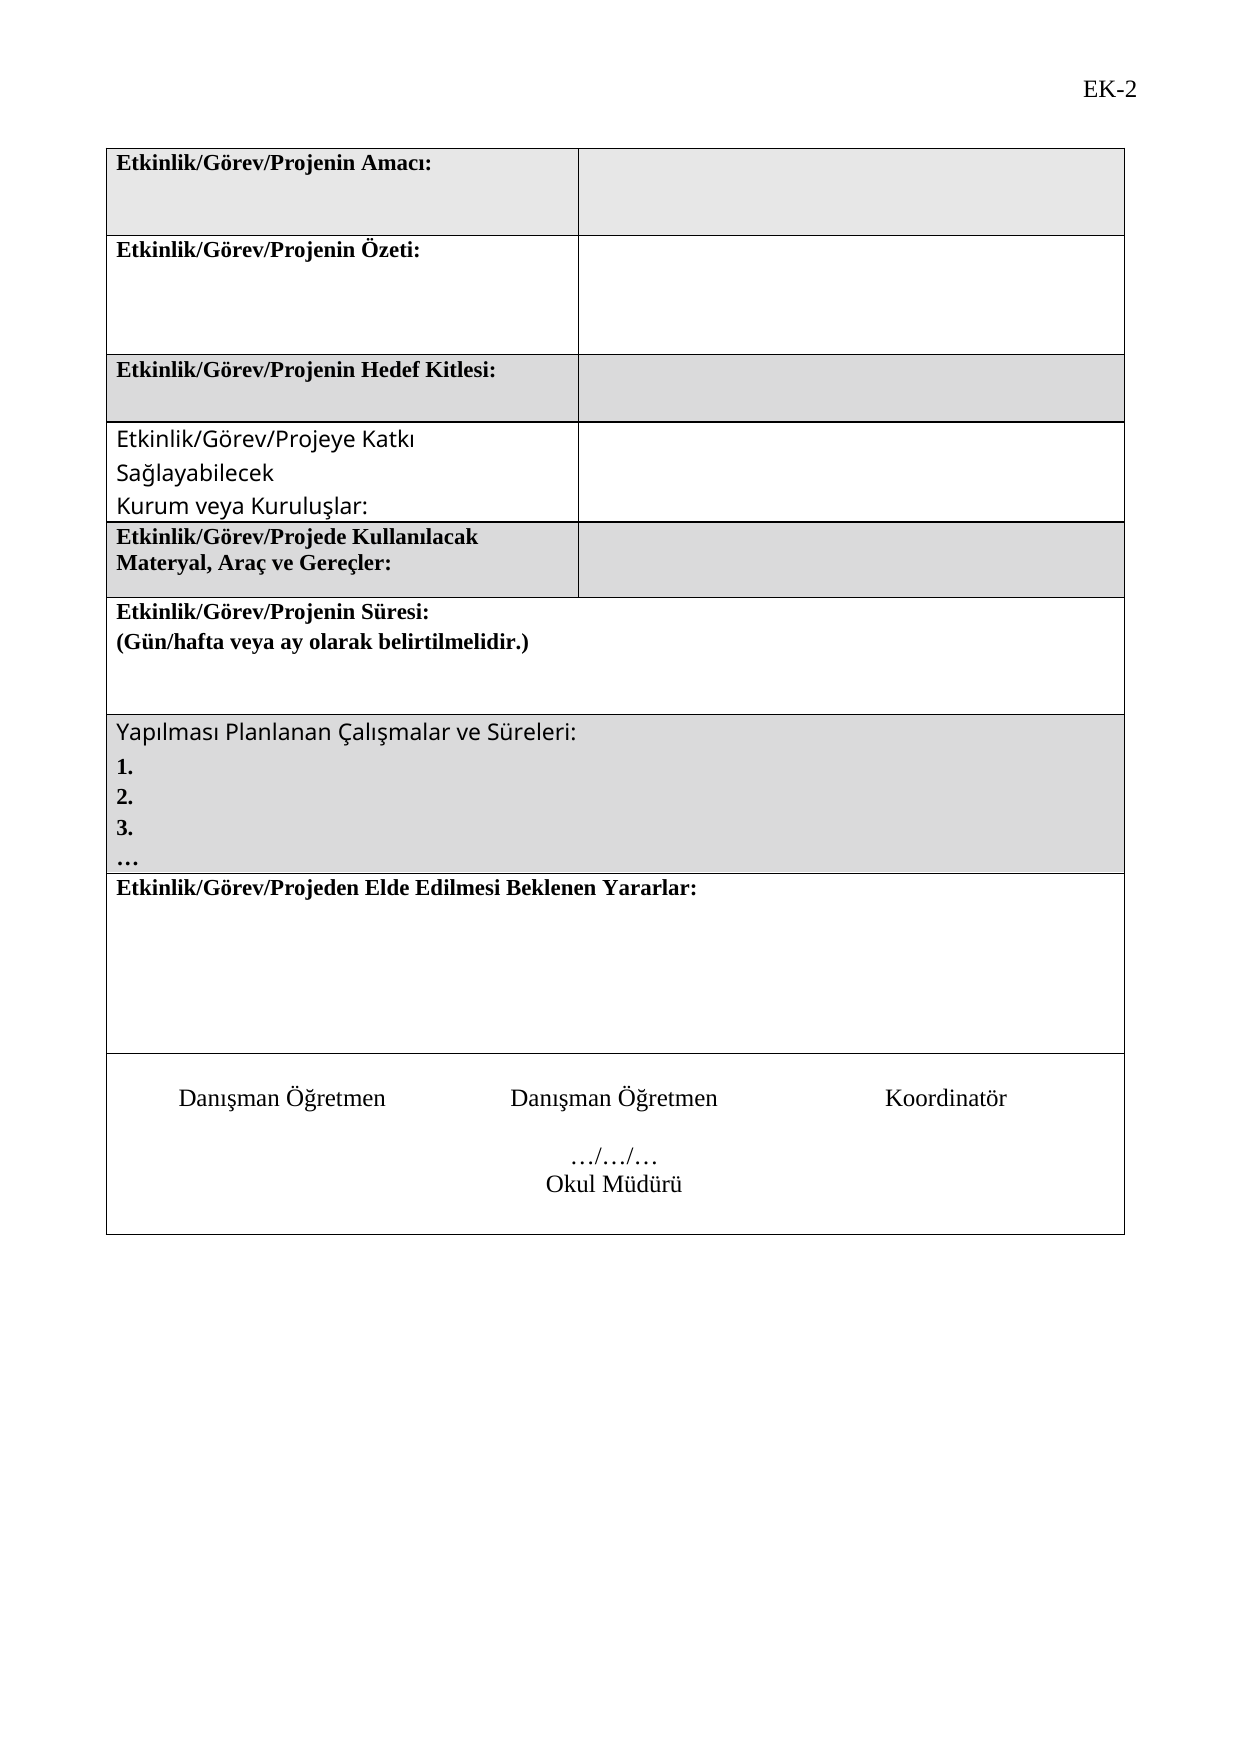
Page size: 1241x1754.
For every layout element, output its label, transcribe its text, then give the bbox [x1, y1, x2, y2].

table_cell [579, 355, 1124, 421]
table_cell Yapılması Planlanan Çalışmalar ve Süreleri: 1. 2. 3. … [107, 715, 1124, 872]
table_cell Etkinlik/Görev/Projede Kullanılacak Materyal, Araç ve Gereçler: [107, 523, 578, 597]
table_cell [107, 1054, 1124, 1234]
table_cell Etkinlik/Görev/Projeye Katkı Sağlayabilecek Kurum veya Kuruluşlar: [107, 423, 578, 521]
table_cell [579, 423, 1124, 521]
table_cell Etkinlik/Görev/Projenin Hedef Kitlesi: [107, 355, 578, 421]
table_cell Etkinlik/Görev/Projeden Elde Edilmesi Beklenen Yararlar: [107, 874, 1124, 1053]
table_cell Etkinlik/Görev/Projenin Süresi: (Gün/hafta veya ay olarak belirtilmelidir.) [107, 598, 1124, 714]
table_cell [579, 149, 1124, 235]
table_cell Etkinlik/Görev/Projenin Amacı: [107, 149, 578, 235]
table_cell Etkinlik/Görev/Projenin Özeti: [107, 236, 578, 354]
table_cell [579, 523, 1124, 597]
table_cell [579, 236, 1124, 354]
